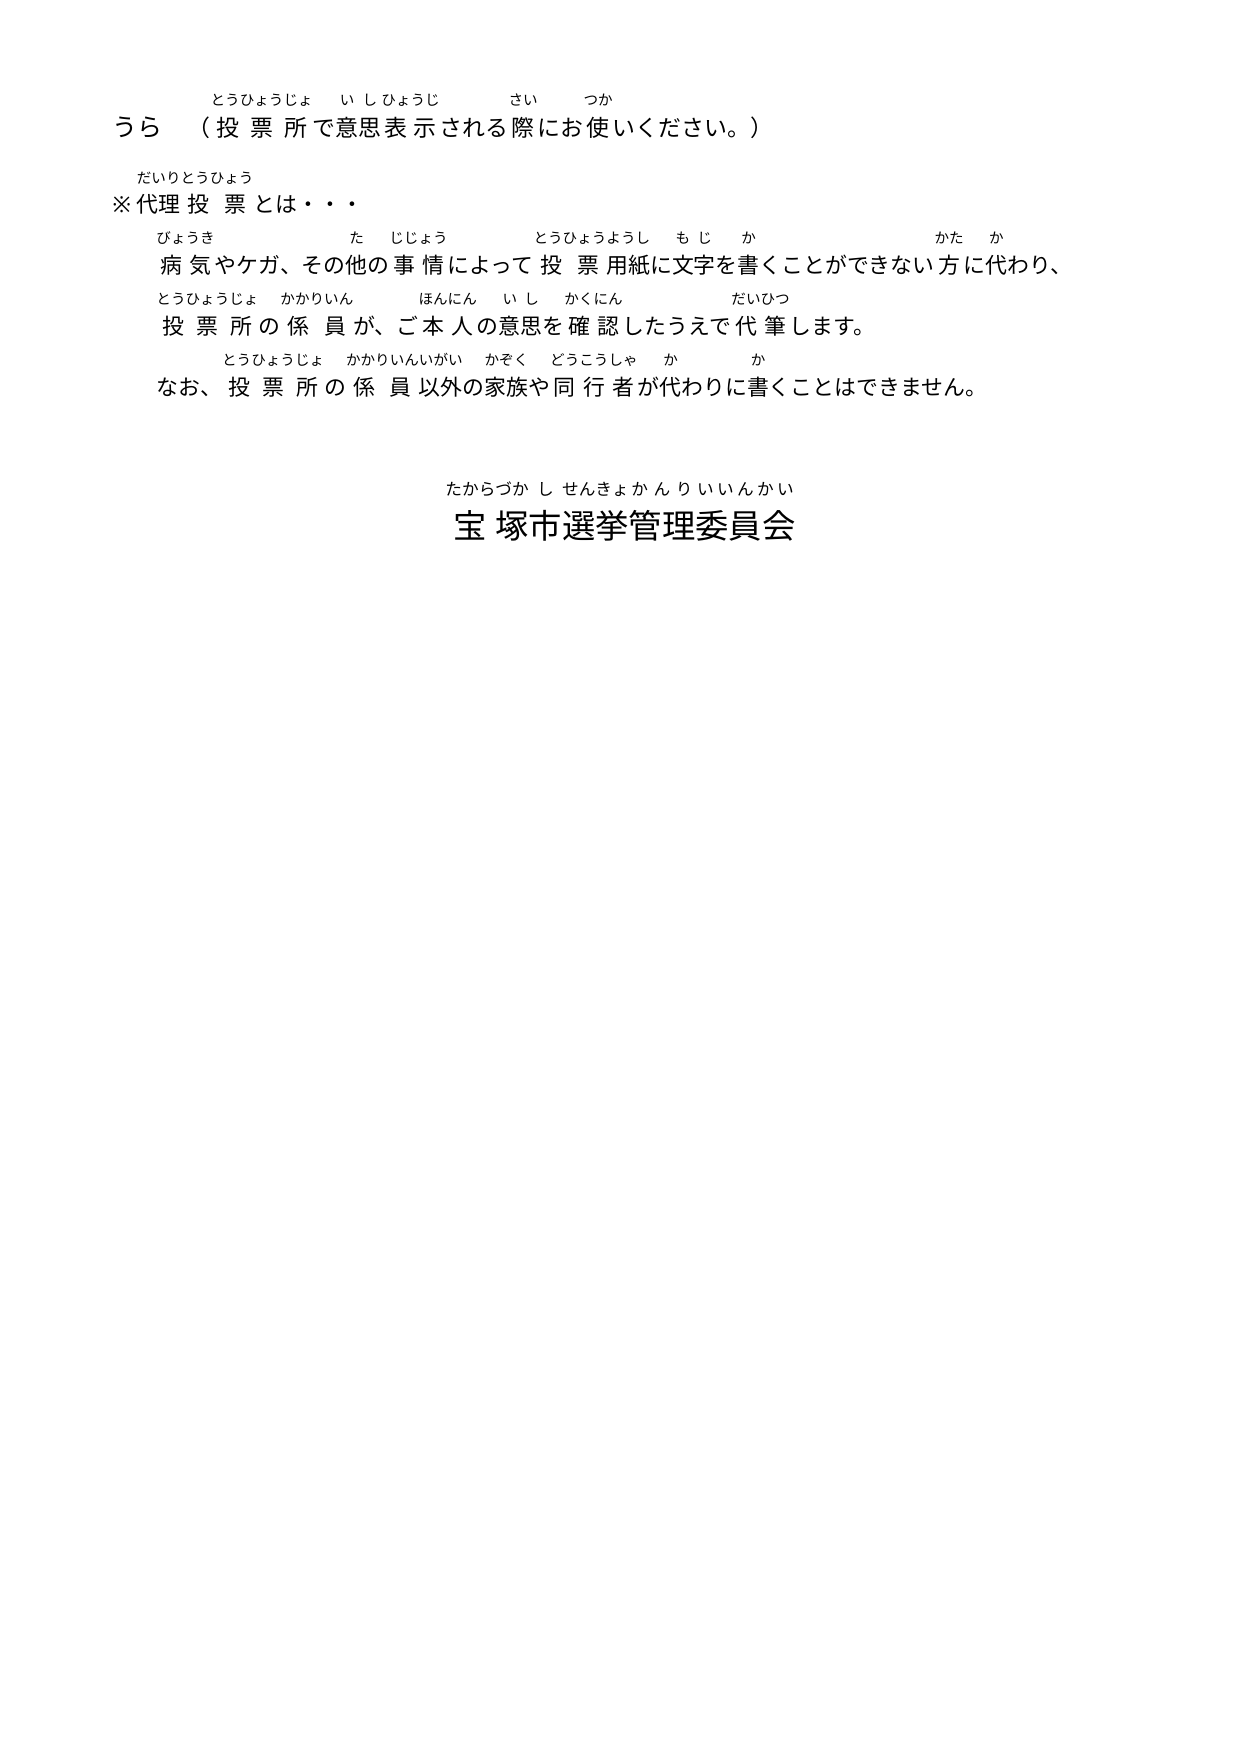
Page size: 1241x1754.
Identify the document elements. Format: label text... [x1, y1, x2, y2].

text のが、ごのをしたうえでします。 [112, 284, 1128, 345]
text ※ とは・・・ [112, 162, 1128, 223]
text なお、ののやがわりにくことはできません。 [112, 345, 1128, 406]
text やケガ、そののによってにをくことができないにわり、 [112, 223, 1128, 284]
